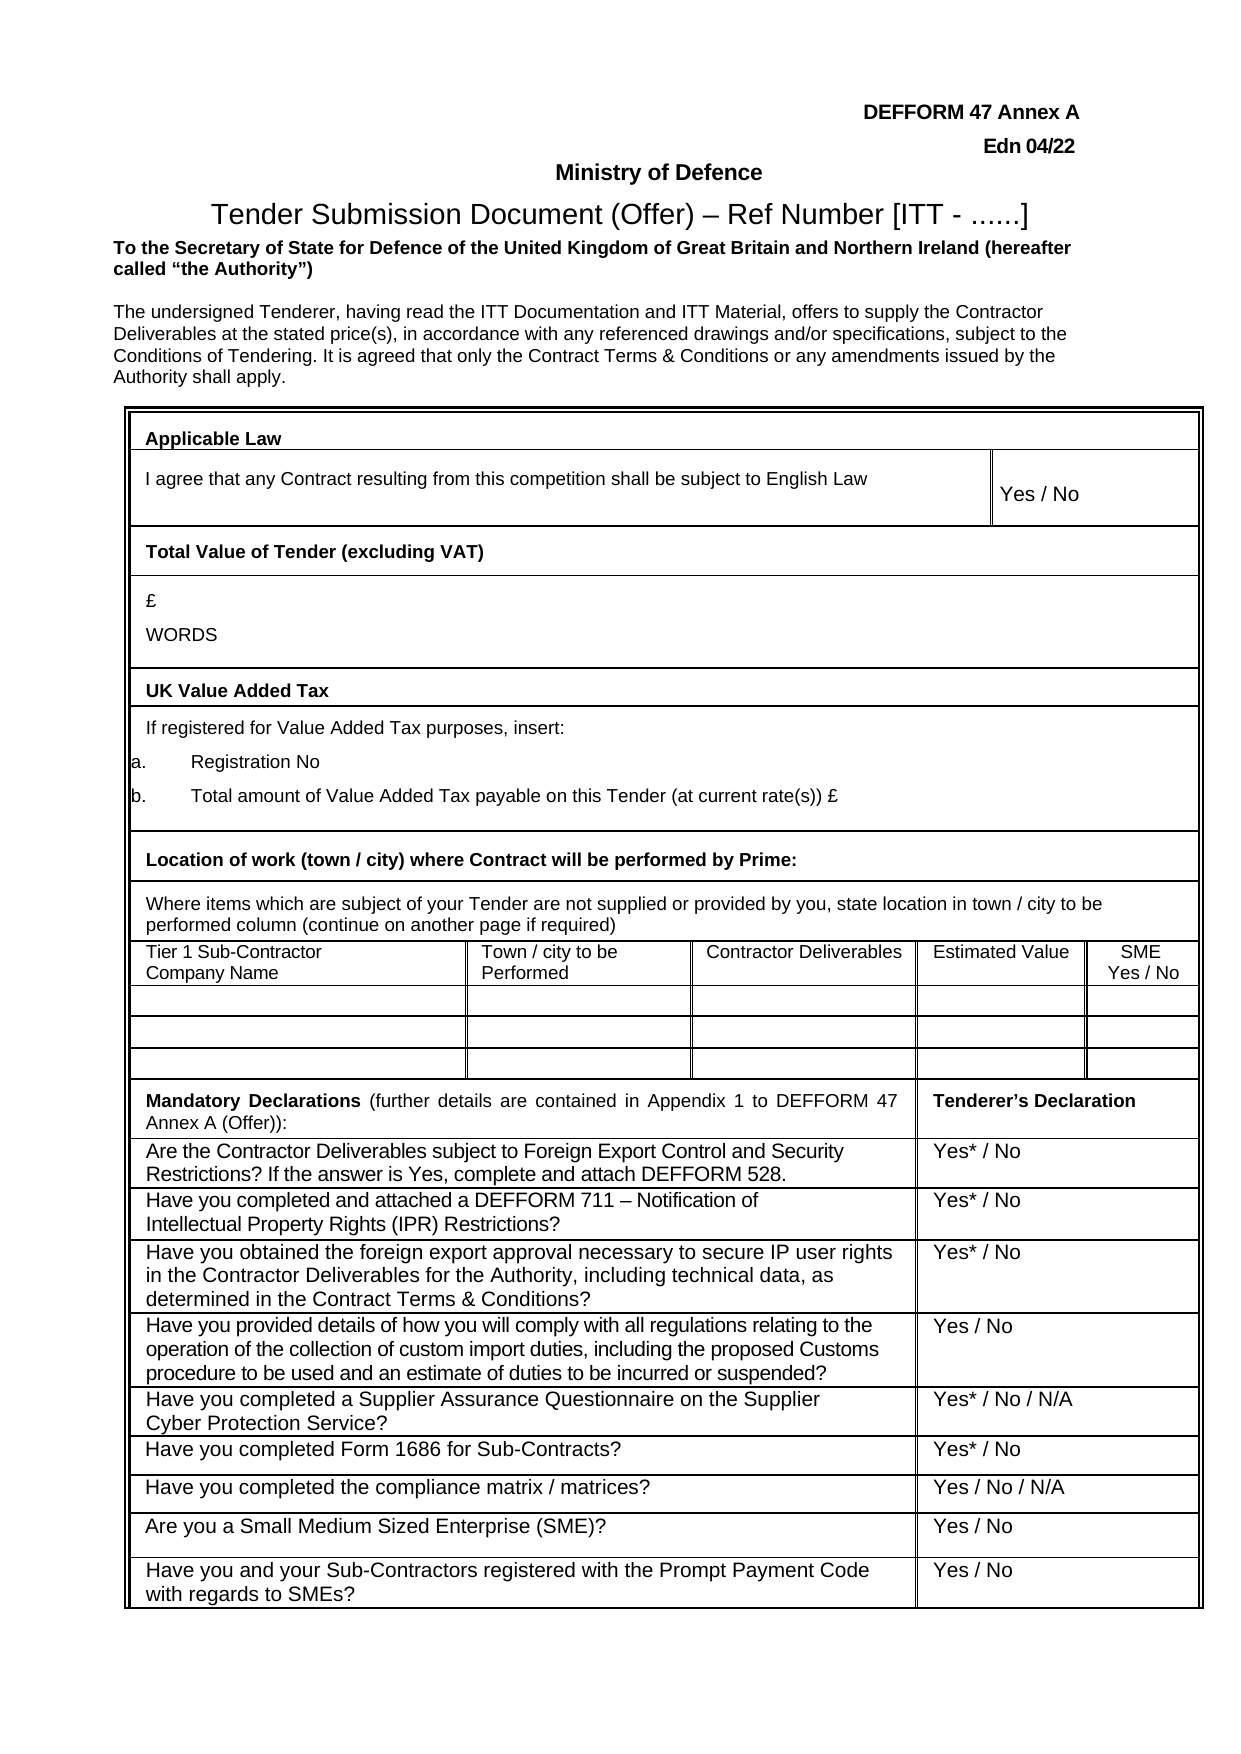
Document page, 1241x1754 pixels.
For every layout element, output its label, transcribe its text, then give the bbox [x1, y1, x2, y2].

table_cell Yes* / No [918, 1139, 1198, 1187]
table_cell Total Value of Tender (excluding VAT) [131, 527, 1198, 574]
table_cell [1088, 1017, 1198, 1047]
table_cell If registered for Value Added Tax purposes, insert: Registration No Total amount of Value Added Tax payable on this Tender (at current rate(s)) £ [131, 707, 1198, 830]
table_cell Yes* / No [918, 1241, 1198, 1312]
table_cell Have you obtained the foreign export approval necessary to secure IP user rights in the Contractor Deliverables for the Authority, including technical data, as determined in the Contract Terms & Conditions? [131, 1241, 915, 1312]
text Tender Submission Document (Offer) – Ref Number [ITT - ] [211, 198, 1205, 231]
table_cell [468, 986, 690, 1015]
table_cell Yes* / No / N/A [918, 1388, 1198, 1435]
table_cell Yes / No [993, 450, 1198, 525]
table_cell Yes* / No [918, 1437, 1198, 1474]
table_cell [693, 986, 915, 1015]
text The undersigned Tenderer, having read the ITT Documentation and ITT Material, offers to supply the Contractor Deliverables at the stated price(s), in accordance with any referenced drawings and/or specifications, subject to the Conditions of Tendering. It is agreed that only the Contract Terms & Conditions or any amendments issued by the Authority shall apply. [113, 301, 1123, 388]
table_cell [693, 1049, 915, 1078]
table_cell £ WORDS [131, 576, 1198, 667]
table_cell Contractor Deliverables [693, 942, 915, 984]
table_cell Tier 1 Sub-Contractor Company Name [131, 942, 465, 984]
table_cell Location of work (town / city) where Contract will be performed by Prime: [131, 832, 1198, 880]
table_cell [1088, 986, 1198, 1015]
table_cell [131, 1017, 465, 1047]
table_cell Have you completed the compliance matrix / matrices? [131, 1476, 915, 1512]
text DEFFORM 47 Annex A [863, 100, 1205, 124]
table_cell Have you and your Sub-Contractors registered with the Prompt Payment Code with regards to SMEs? [131, 1558, 915, 1607]
text Ministry of Defence [113, 159, 1205, 185]
table_cell Have you completed a Supplier Assurance Questionnaire on the Supplier Cyber Protection Service? [131, 1388, 915, 1435]
table_cell Have you completed Form 1686 for Sub-Contracts? [131, 1437, 915, 1474]
table_cell Tenderer’s Declaration [918, 1080, 1198, 1137]
table_cell Yes / No / N/A [918, 1476, 1198, 1512]
table_cell Yes* / No [918, 1189, 1198, 1239]
table_cell Where items which are subject of your Tender are not supplied or provided by you, state location in town / city to be performed column (continue on another page if required) [131, 882, 1198, 940]
text To the Secretary of State for Defence of the United Kingdom of Great Britain and Northern Ireland (hereafter called “the Authority”) [113, 237, 1123, 280]
table_cell [468, 1017, 690, 1047]
text Edn 04/22 [983, 134, 1205, 158]
table_cell [918, 1017, 1084, 1047]
table_cell [131, 1049, 465, 1078]
table_cell [693, 1017, 915, 1047]
table_cell Yes / No [918, 1314, 1198, 1386]
table_cell [1088, 1049, 1198, 1078]
table_cell [918, 1049, 1084, 1078]
table_cell Yes / No [918, 1558, 1198, 1607]
table_cell [918, 986, 1084, 1015]
table_cell Are you a Small Medium Sized Enterprise (SME)? [131, 1514, 915, 1557]
table_cell Yes / No [918, 1514, 1198, 1557]
table_cell SME Yes / No [1088, 942, 1198, 984]
table_cell [468, 1049, 690, 1078]
table_cell Have you provided details of how you will comply with all regulations relating to the operation of the collection of custom import duties, including the proposed Customs procedure to be used and an estimate of duties to be incurred or suspended? [131, 1314, 915, 1386]
table_cell Town / city to be Performed [468, 942, 690, 984]
table_cell Have you completed and attached a DEFFORM 711 – Notification of Intellectual Property Rights (IPR) Restrictions? [131, 1189, 915, 1239]
table_cell UK Value Added Tax [131, 669, 1198, 705]
table_cell Are the Contractor Deliverables subject to Foreign Export Control and Security Restrictions? If the answer is Yes, complete and attach DEFFORM 528. [131, 1139, 915, 1187]
table_header Applicable Law [131, 413, 1198, 448]
table_cell Estimated Value [918, 942, 1084, 984]
table_cell I agree that any Contract resulting from this competition shall be subject to English Law [131, 450, 990, 525]
table_cell [131, 986, 465, 1015]
table_cell Mandatory Declarations (further details are contained in Appendix 1 to DEFFORM 47 Annex A (Offer)): [131, 1080, 915, 1137]
